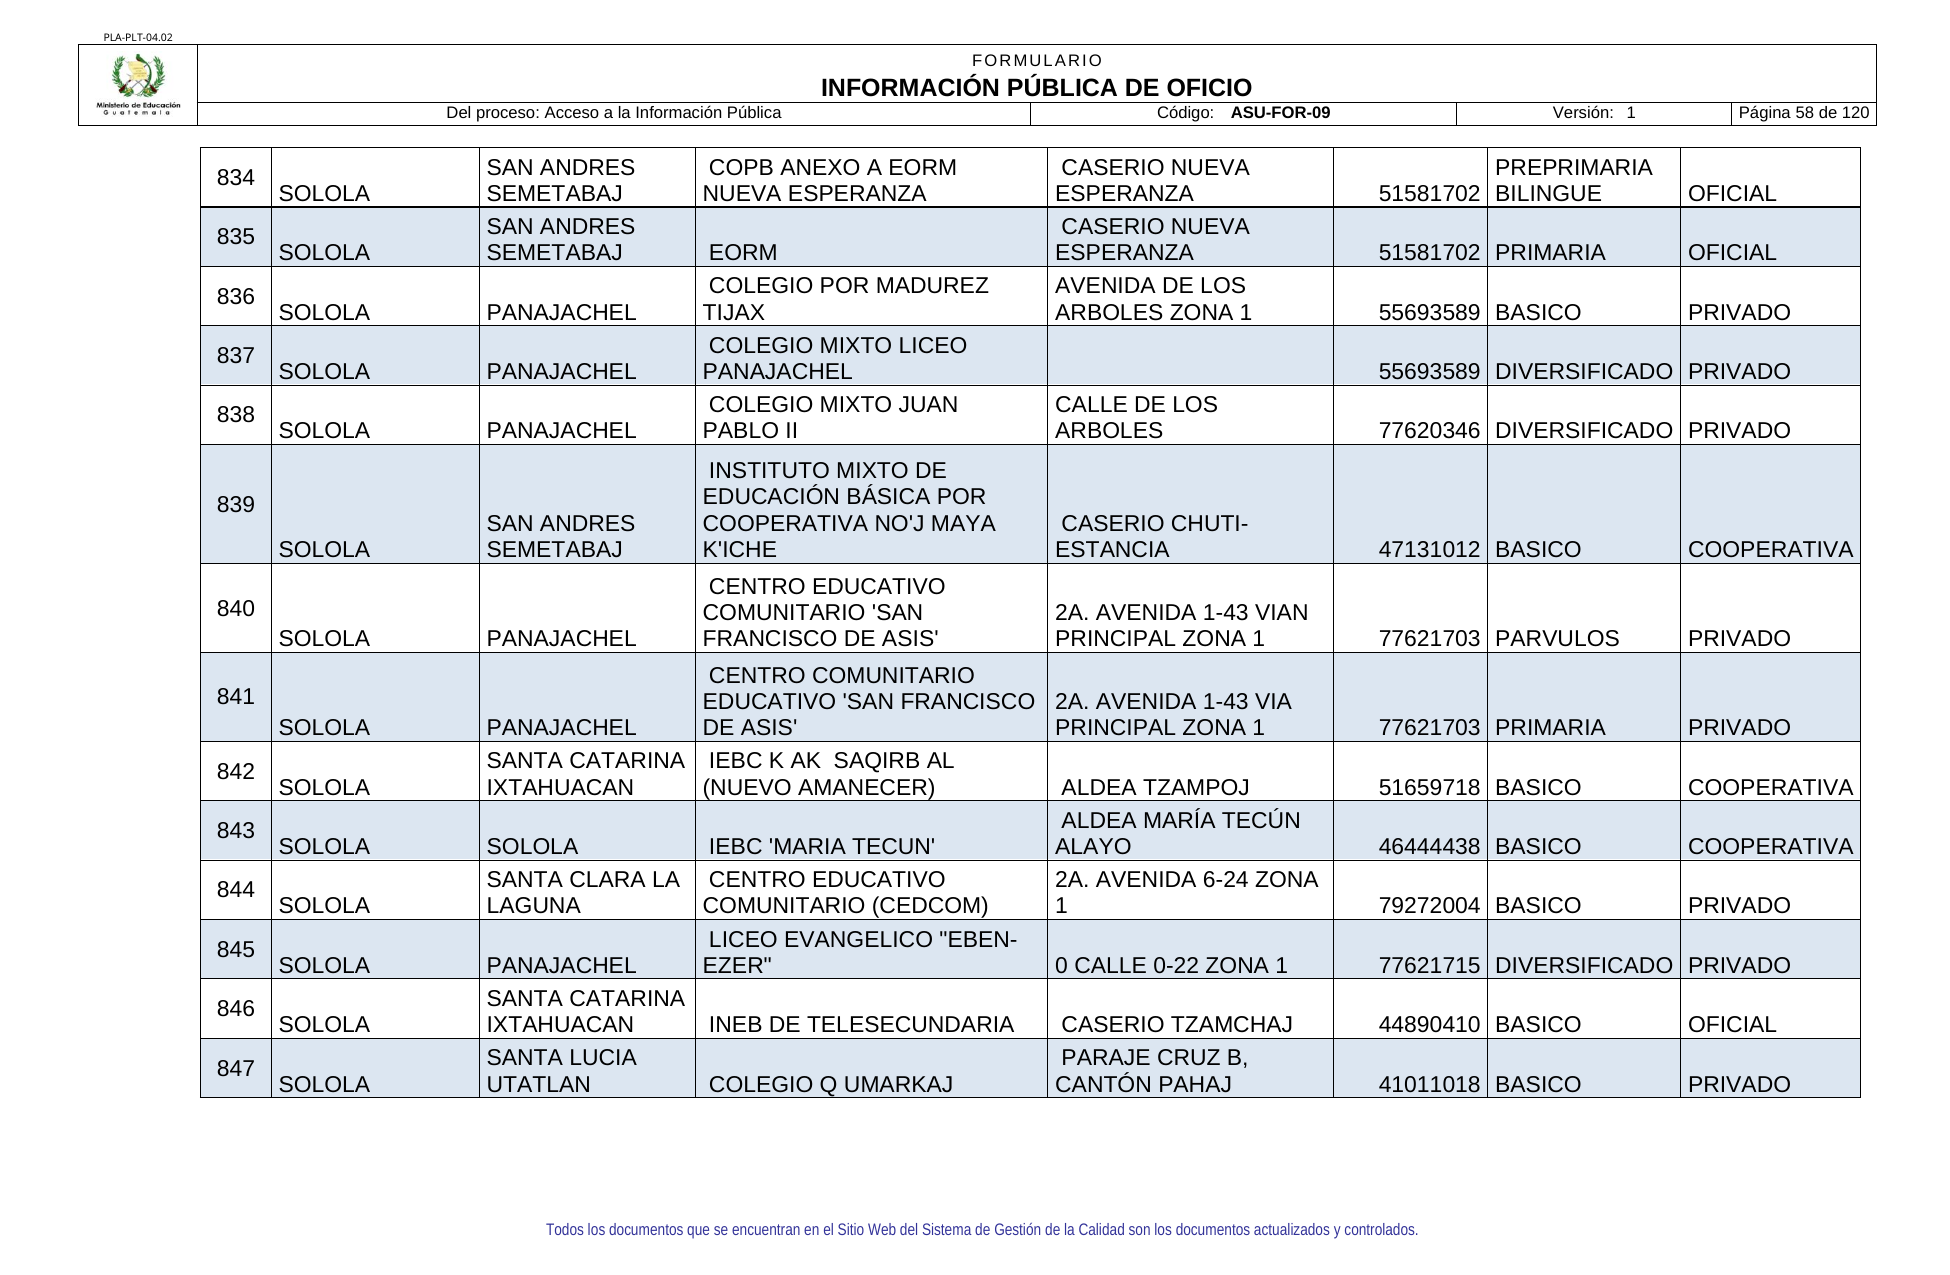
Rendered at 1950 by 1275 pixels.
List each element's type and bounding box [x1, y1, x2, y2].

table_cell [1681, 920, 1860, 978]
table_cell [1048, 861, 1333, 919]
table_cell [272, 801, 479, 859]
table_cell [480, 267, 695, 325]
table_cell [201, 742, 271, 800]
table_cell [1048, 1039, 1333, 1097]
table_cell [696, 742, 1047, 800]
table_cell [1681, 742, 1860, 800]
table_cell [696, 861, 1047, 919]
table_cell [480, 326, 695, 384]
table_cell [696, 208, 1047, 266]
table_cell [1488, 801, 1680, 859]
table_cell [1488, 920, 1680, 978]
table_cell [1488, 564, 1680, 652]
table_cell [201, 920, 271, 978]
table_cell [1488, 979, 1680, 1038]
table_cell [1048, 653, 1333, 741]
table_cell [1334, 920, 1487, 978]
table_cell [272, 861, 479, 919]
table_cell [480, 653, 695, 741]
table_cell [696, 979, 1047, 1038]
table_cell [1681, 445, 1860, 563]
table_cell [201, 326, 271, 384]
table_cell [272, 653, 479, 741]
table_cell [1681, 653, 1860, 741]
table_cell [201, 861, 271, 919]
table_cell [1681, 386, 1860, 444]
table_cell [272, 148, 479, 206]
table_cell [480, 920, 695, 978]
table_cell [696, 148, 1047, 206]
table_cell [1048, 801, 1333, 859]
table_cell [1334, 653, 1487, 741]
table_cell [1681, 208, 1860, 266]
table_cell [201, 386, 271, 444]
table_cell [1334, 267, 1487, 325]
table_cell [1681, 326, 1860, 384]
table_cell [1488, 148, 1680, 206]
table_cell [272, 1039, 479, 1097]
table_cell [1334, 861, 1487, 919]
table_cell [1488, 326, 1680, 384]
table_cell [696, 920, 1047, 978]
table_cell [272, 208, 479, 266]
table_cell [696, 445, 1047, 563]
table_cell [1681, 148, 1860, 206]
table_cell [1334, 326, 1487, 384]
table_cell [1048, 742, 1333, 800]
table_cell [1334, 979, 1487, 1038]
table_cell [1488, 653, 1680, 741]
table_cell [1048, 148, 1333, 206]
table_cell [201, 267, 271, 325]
picture [95, 51, 181, 117]
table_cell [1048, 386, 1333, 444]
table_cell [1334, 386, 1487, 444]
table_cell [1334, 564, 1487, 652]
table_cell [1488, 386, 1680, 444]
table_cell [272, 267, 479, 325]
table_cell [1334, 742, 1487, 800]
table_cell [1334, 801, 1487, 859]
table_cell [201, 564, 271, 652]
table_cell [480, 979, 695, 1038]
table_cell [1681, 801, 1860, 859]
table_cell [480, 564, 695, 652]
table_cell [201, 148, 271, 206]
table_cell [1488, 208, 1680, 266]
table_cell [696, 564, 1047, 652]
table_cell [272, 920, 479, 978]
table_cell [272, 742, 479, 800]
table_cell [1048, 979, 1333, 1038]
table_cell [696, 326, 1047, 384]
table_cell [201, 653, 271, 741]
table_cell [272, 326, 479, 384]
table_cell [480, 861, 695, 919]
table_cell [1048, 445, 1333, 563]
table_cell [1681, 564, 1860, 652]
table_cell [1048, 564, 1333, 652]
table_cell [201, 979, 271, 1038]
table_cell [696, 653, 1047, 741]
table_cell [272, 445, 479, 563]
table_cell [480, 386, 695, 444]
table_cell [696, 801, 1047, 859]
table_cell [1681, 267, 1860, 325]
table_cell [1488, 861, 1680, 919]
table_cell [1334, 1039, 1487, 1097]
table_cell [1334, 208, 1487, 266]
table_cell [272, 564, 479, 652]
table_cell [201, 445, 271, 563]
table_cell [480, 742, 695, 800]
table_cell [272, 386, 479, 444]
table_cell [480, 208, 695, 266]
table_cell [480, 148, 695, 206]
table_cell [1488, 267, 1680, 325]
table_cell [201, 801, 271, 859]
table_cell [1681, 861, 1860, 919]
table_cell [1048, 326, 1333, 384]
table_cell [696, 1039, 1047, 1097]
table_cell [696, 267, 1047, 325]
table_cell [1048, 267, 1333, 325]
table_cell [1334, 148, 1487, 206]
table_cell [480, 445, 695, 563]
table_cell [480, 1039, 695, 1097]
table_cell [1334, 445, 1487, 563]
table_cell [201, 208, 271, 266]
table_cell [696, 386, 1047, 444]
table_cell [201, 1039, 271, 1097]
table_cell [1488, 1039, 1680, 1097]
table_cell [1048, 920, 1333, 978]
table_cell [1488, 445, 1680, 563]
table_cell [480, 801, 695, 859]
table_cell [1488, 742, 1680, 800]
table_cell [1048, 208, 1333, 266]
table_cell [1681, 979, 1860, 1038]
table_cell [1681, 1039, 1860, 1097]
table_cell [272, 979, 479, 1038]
